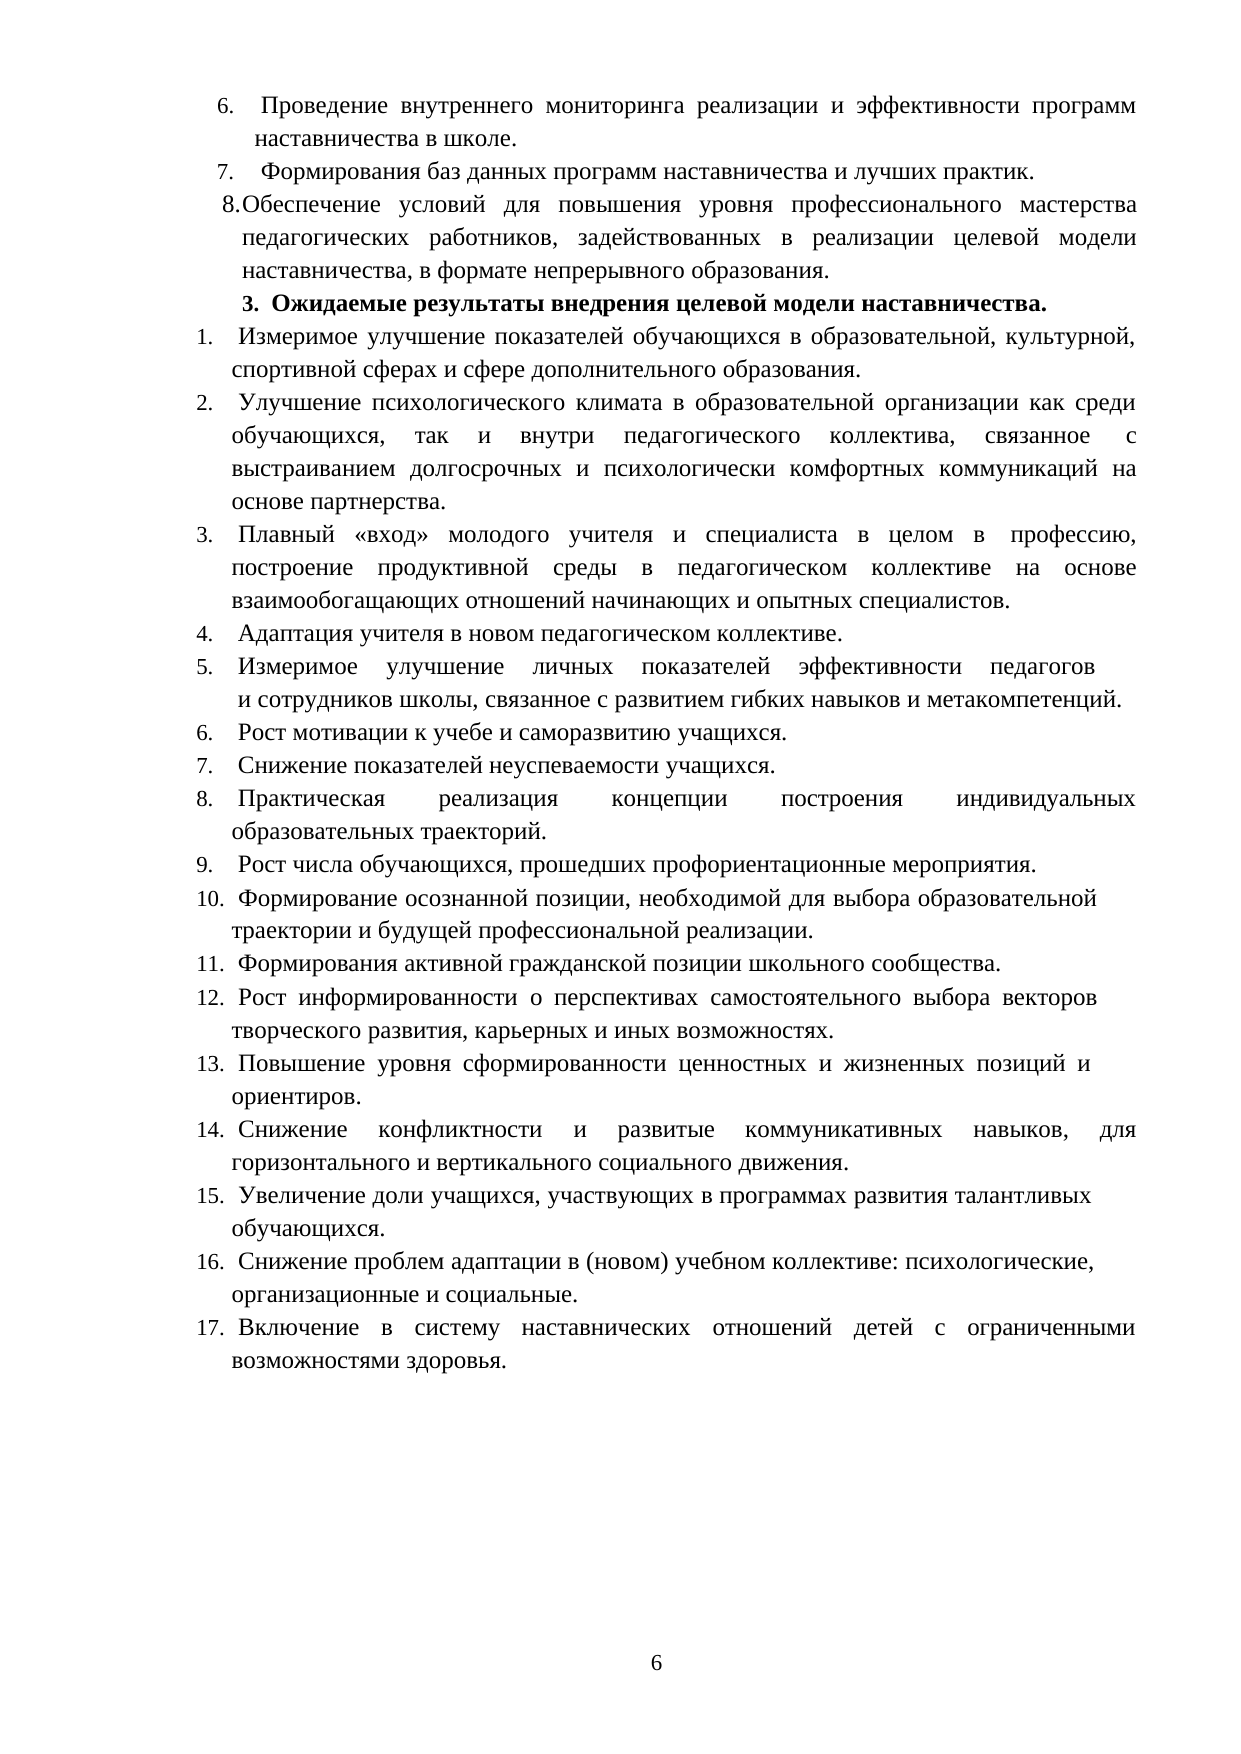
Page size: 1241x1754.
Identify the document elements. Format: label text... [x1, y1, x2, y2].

list Включение в систему наставнических отношений детей с ограниченными возможностями здоровья. [196, 1312, 1136, 1374]
subtitle 3. Ожидаемые результаты внедрения целевой модели наставничества. [242, 288, 1192, 317]
list Повышение уровня сформированности ценностных и жизненных позиций и ориентиров. [196, 1048, 1136, 1109]
list Формирования активной гражданской позиции школьного сообщества. [196, 949, 1192, 977]
list Снижение конфликтности и развитые коммуникативных навыков, для горизонтального и вертикального социального движения. [196, 1114, 1136, 1176]
list Практическая реализация концепции построения индивидуальных образовательных траекторий. [196, 783, 1137, 845]
list Снижение проблем адаптации в (новом) учебном коллективе: психологические, организационные и социальные. [196, 1246, 1137, 1308]
list Измеримое улучшение показателей обучающихся в образовательной, культурной, спортивной сферах и сфере дополнительного образования. [196, 321, 1136, 383]
list Адаптация учителя в новом педагогическом коллективе. [196, 618, 1192, 647]
list Рост информированности о перспективах самостоятельного выбора векторов творческого развития, карьерных и иных возможностях. [196, 982, 1137, 1043]
list Увеличение доли учащихся, участвующих в программах развития талантливых обучающихся. [196, 1180, 1136, 1242]
list Измеримое улучшение личных показателей эффективности педагогов и сотрудников школы, связанное с развитием гибких навыков и метакомпетенций. [196, 651, 1137, 713]
list Рост числа обучающихся, прошедших профориентационные мероприятия. [196, 849, 1192, 878]
list Рост мотивации к учебе и саморазвитию учащихся. [196, 717, 1192, 746]
list Обеспечение условий для повышения уровня профессионального мастерства педагогических работников, задействованных в реализации целевой модели наставничества, в формате непрерывного образования. [222, 189, 1137, 284]
list Улучшение психологического климата в образовательной организации как среди обучающихся, так и внутри педагогического коллектива, связанное с выстраиванием долгосрочных и психологически комфортных коммуникаций на основе партнерства. [196, 387, 1137, 515]
list Проведение внутреннего мониторинга реализации и эффективности программ наставничества в школе. [217, 90, 1137, 151]
list Плавный «вход» молодого учителя и специалиста в целом в профессию, построение продуктивной среды в педагогическом коллективе на основе взаимообогащающих отношений начинающих и опытных специалистов. [196, 519, 1137, 614]
list Формирования баз данных программ наставничества и лучших практик. [217, 156, 1192, 184]
list Формирование осознанной позиции, необходимой для выбора образовательной траектории и будущей профессиональной реализации. [196, 883, 1137, 944]
list Снижение показателей неуспеваемости учащихся. [196, 750, 1192, 779]
